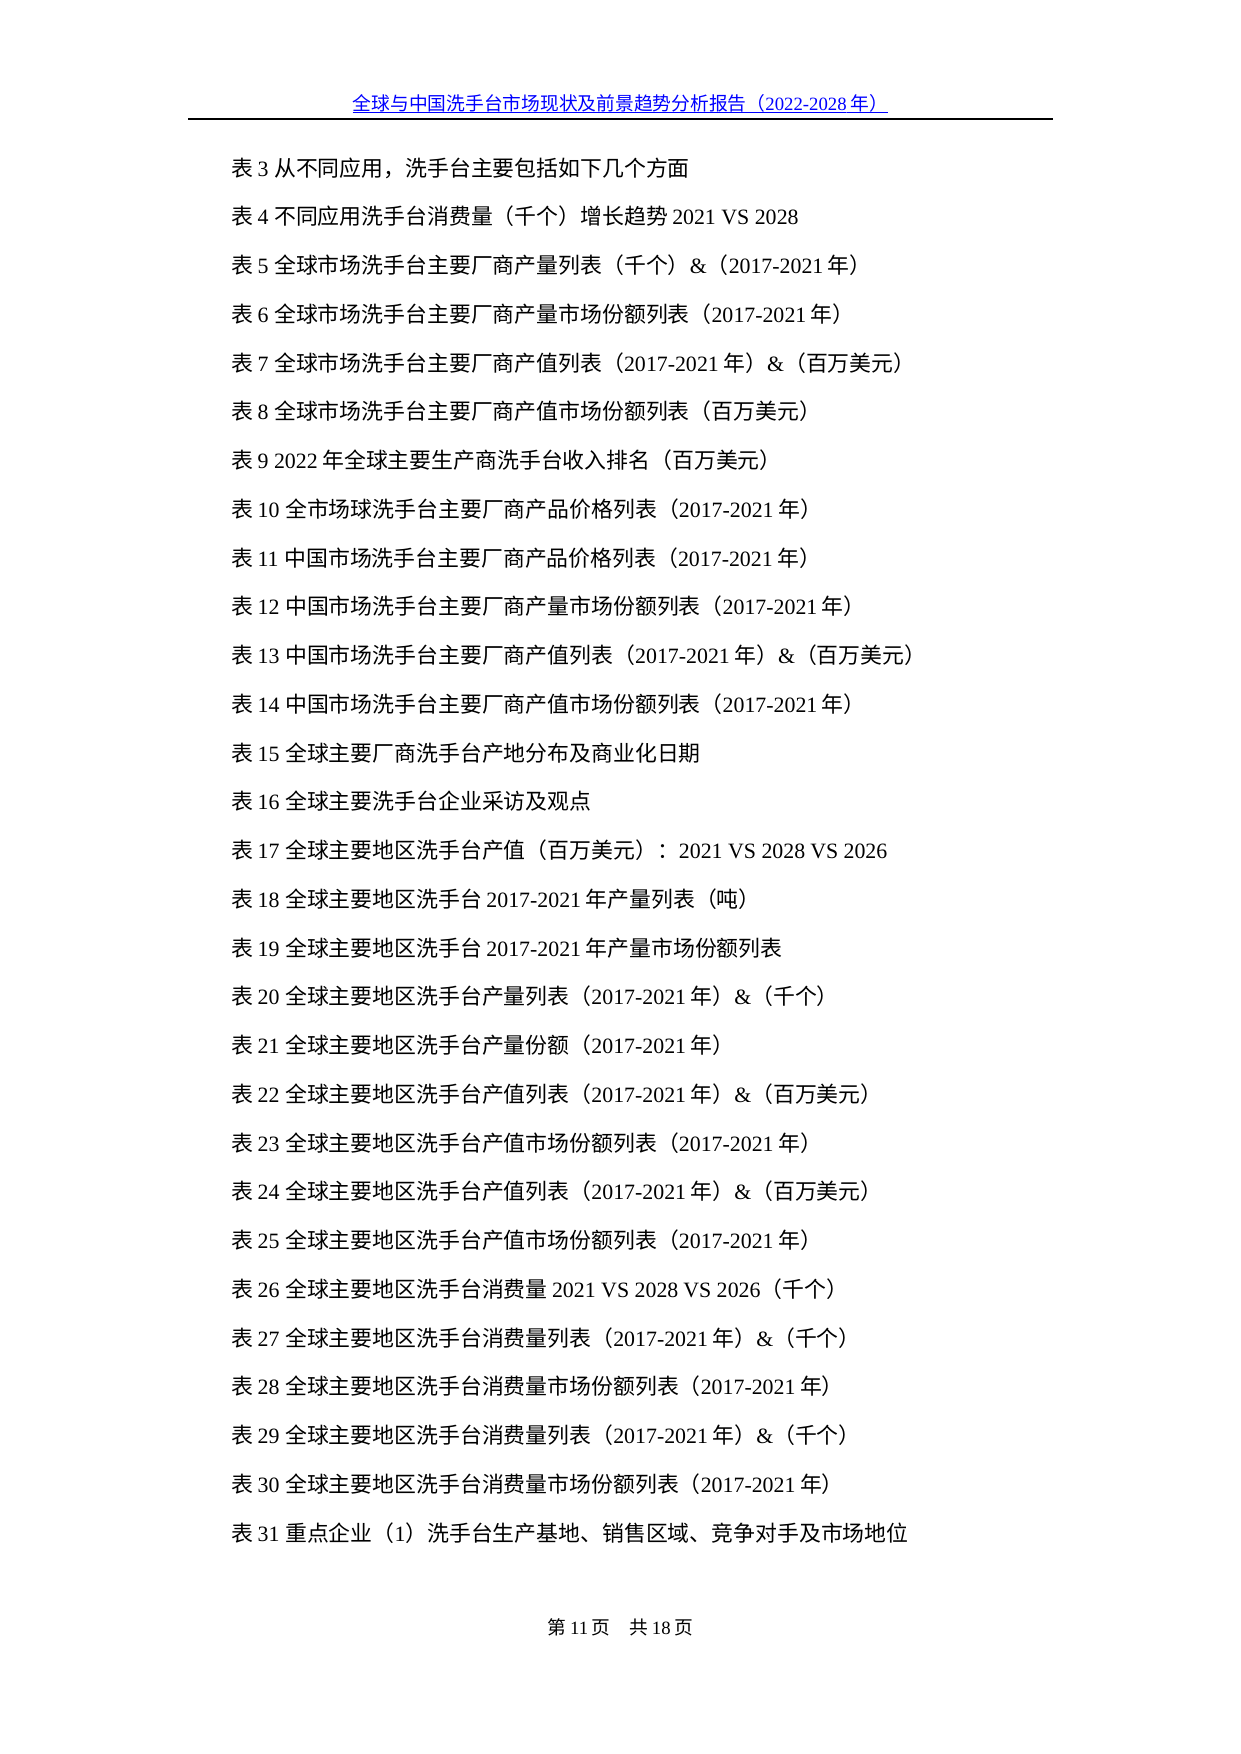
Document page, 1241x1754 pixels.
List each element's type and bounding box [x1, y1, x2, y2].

text [187, 150, 1053, 1548]
